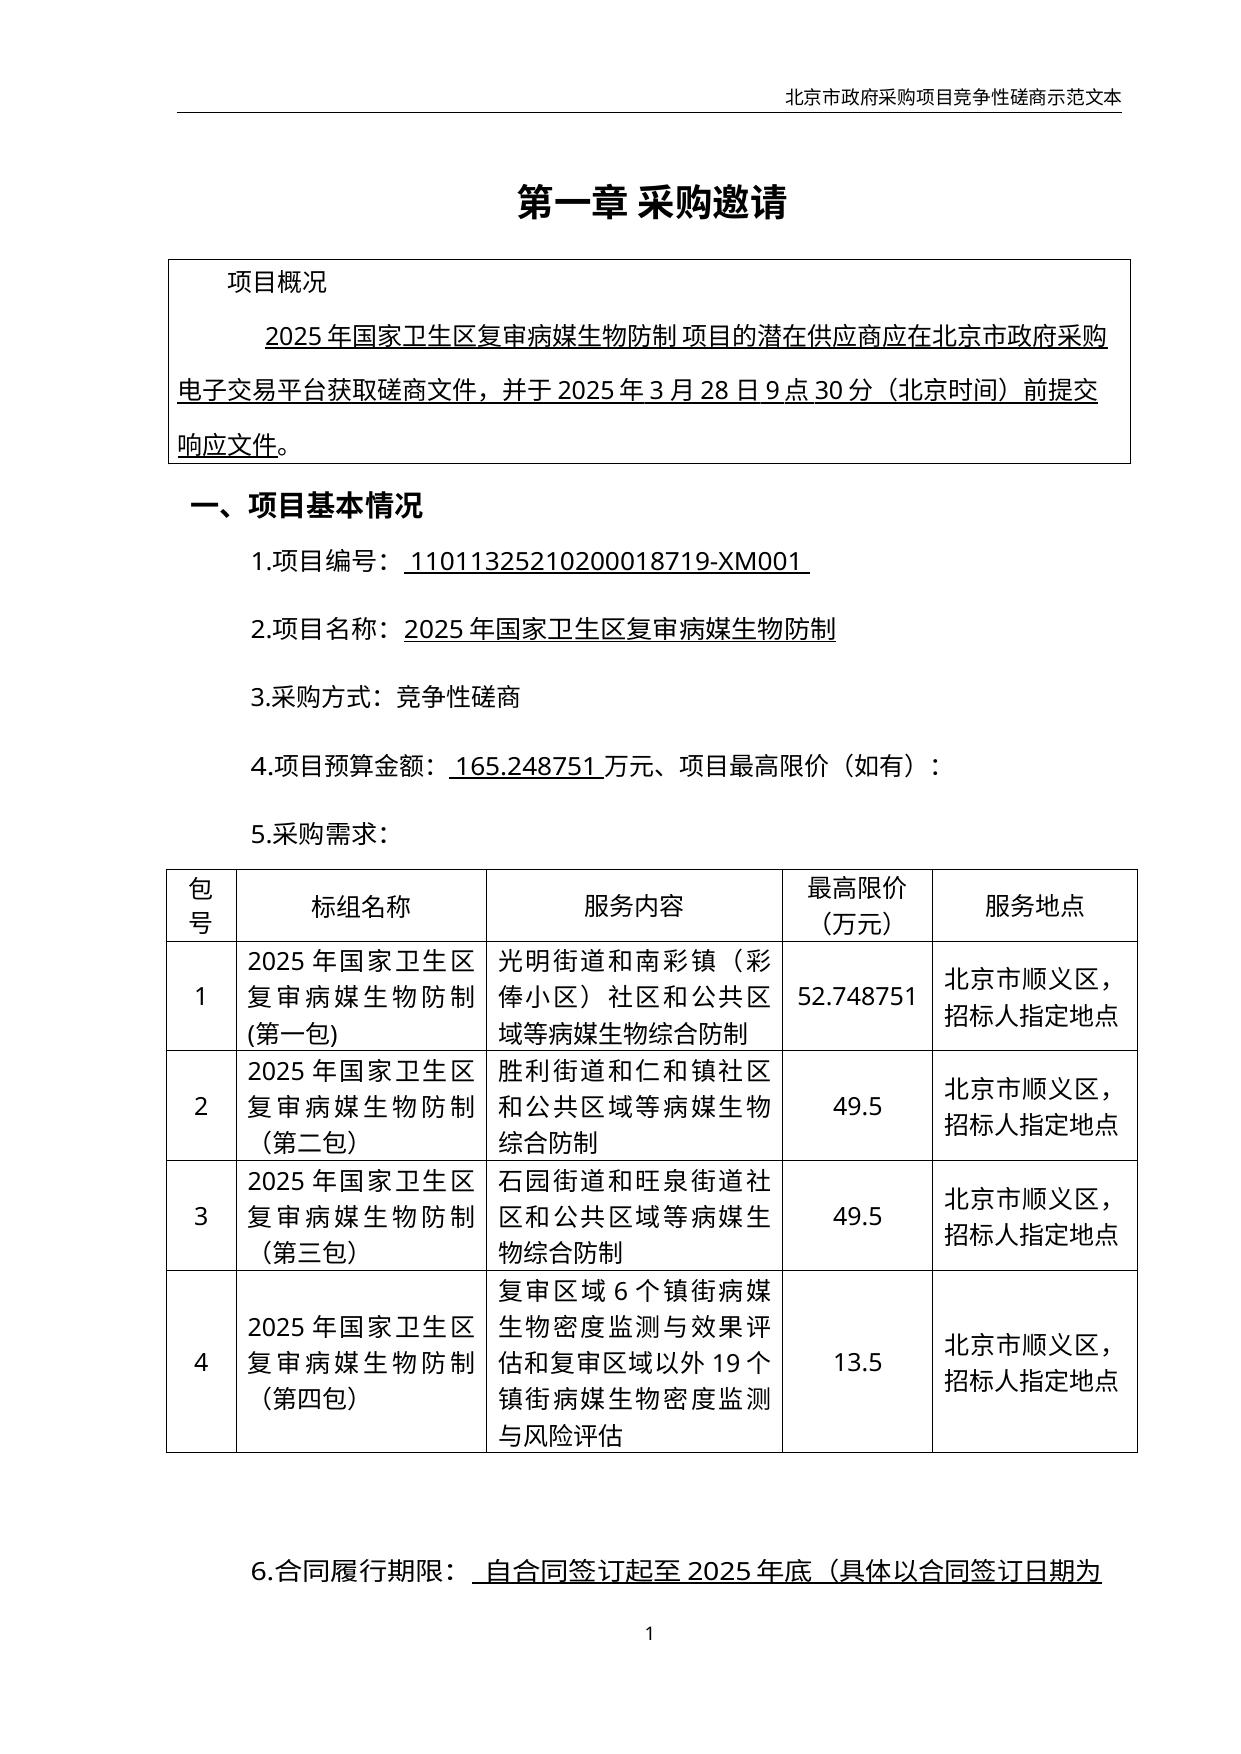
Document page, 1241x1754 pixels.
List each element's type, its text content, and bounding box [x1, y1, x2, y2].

table_header 标组名称 [237, 870, 486, 941]
text 5.采购需求： [250, 815, 1122, 851]
table_cell 2025年国家卫生区复审病媒生物防制（第二包） [237, 1051, 486, 1160]
table_cell 石园街道和旺泉街道社区和公共区域等病媒生物综合防制 [487, 1161, 782, 1270]
table_cell 北京市顺义区，招标人指定地点 [933, 1271, 1137, 1452]
table_header 服务地点 [933, 870, 1137, 941]
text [250, 1551, 1122, 1588]
text 1.项目编号： 11011325210200018719-XM001 [250, 541, 1122, 577]
table_cell 49.5 [783, 1051, 932, 1160]
table_header 最高限价（万元） [783, 870, 932, 941]
text 项目概况 [169, 260, 1130, 298]
text 2025年国家卫生区复审病媒生物防制 项目的潜在供应商应在北京市政府采购电子交易平台获取磋商文件，并于2025年3 月28 日9点30分（北京时间）前提交响应文件。 [169, 313, 1130, 463]
table_cell 2025年国家卫生区复审病媒生物防制(第一包) [237, 942, 486, 1050]
table_cell 复审区域6个镇街病媒生物密度监测与效果评估和复审区域以外19个镇街病媒生物密度监测与风险评估 [487, 1271, 782, 1452]
table_header 服务内容 [487, 870, 782, 941]
table_cell 49.5 [783, 1161, 932, 1270]
subtitle 第一章 采购邀请 [182, 173, 1122, 228]
text 3.采购方式：竞争性磋商 [250, 678, 1122, 714]
table_cell 4 [167, 1271, 236, 1452]
table_cell 2 [167, 1051, 236, 1160]
table_cell 1 [167, 942, 236, 1050]
table_cell 52.748751 [783, 942, 932, 1050]
table_cell 胜利街道和仁和镇社区和公共区域等病媒生物综合防制 [487, 1051, 782, 1160]
table_cell 2025年国家卫生区复审病媒生物防制（第三包） [237, 1161, 486, 1270]
table_cell 光明街道和南彩镇（彩俸小区）社区和公共区域等病媒生物综合防制 [487, 942, 782, 1050]
table_cell 北京市顺义区，招标人指定地点 [933, 1161, 1137, 1270]
table_cell 2025年国家卫生区复审病媒生物防制（第四包） [237, 1271, 486, 1452]
text 4.项目预算金额： 165.248751 万元、项目最高限价（如有）： [250, 746, 1122, 782]
table_header 包号 [167, 870, 236, 941]
text 2.项目名称：2025年国家卫生区复审病媒生物防制 [250, 609, 1122, 646]
table_cell 3 [167, 1161, 236, 1270]
table_cell 13.5 [783, 1271, 932, 1452]
table_cell 北京市顺义区，招标人指定地点 [933, 1051, 1137, 1160]
subtitle 一、项目基本情况 [190, 483, 1122, 525]
table_cell 北京市顺义区，招标人指定地点 [933, 942, 1137, 1050]
